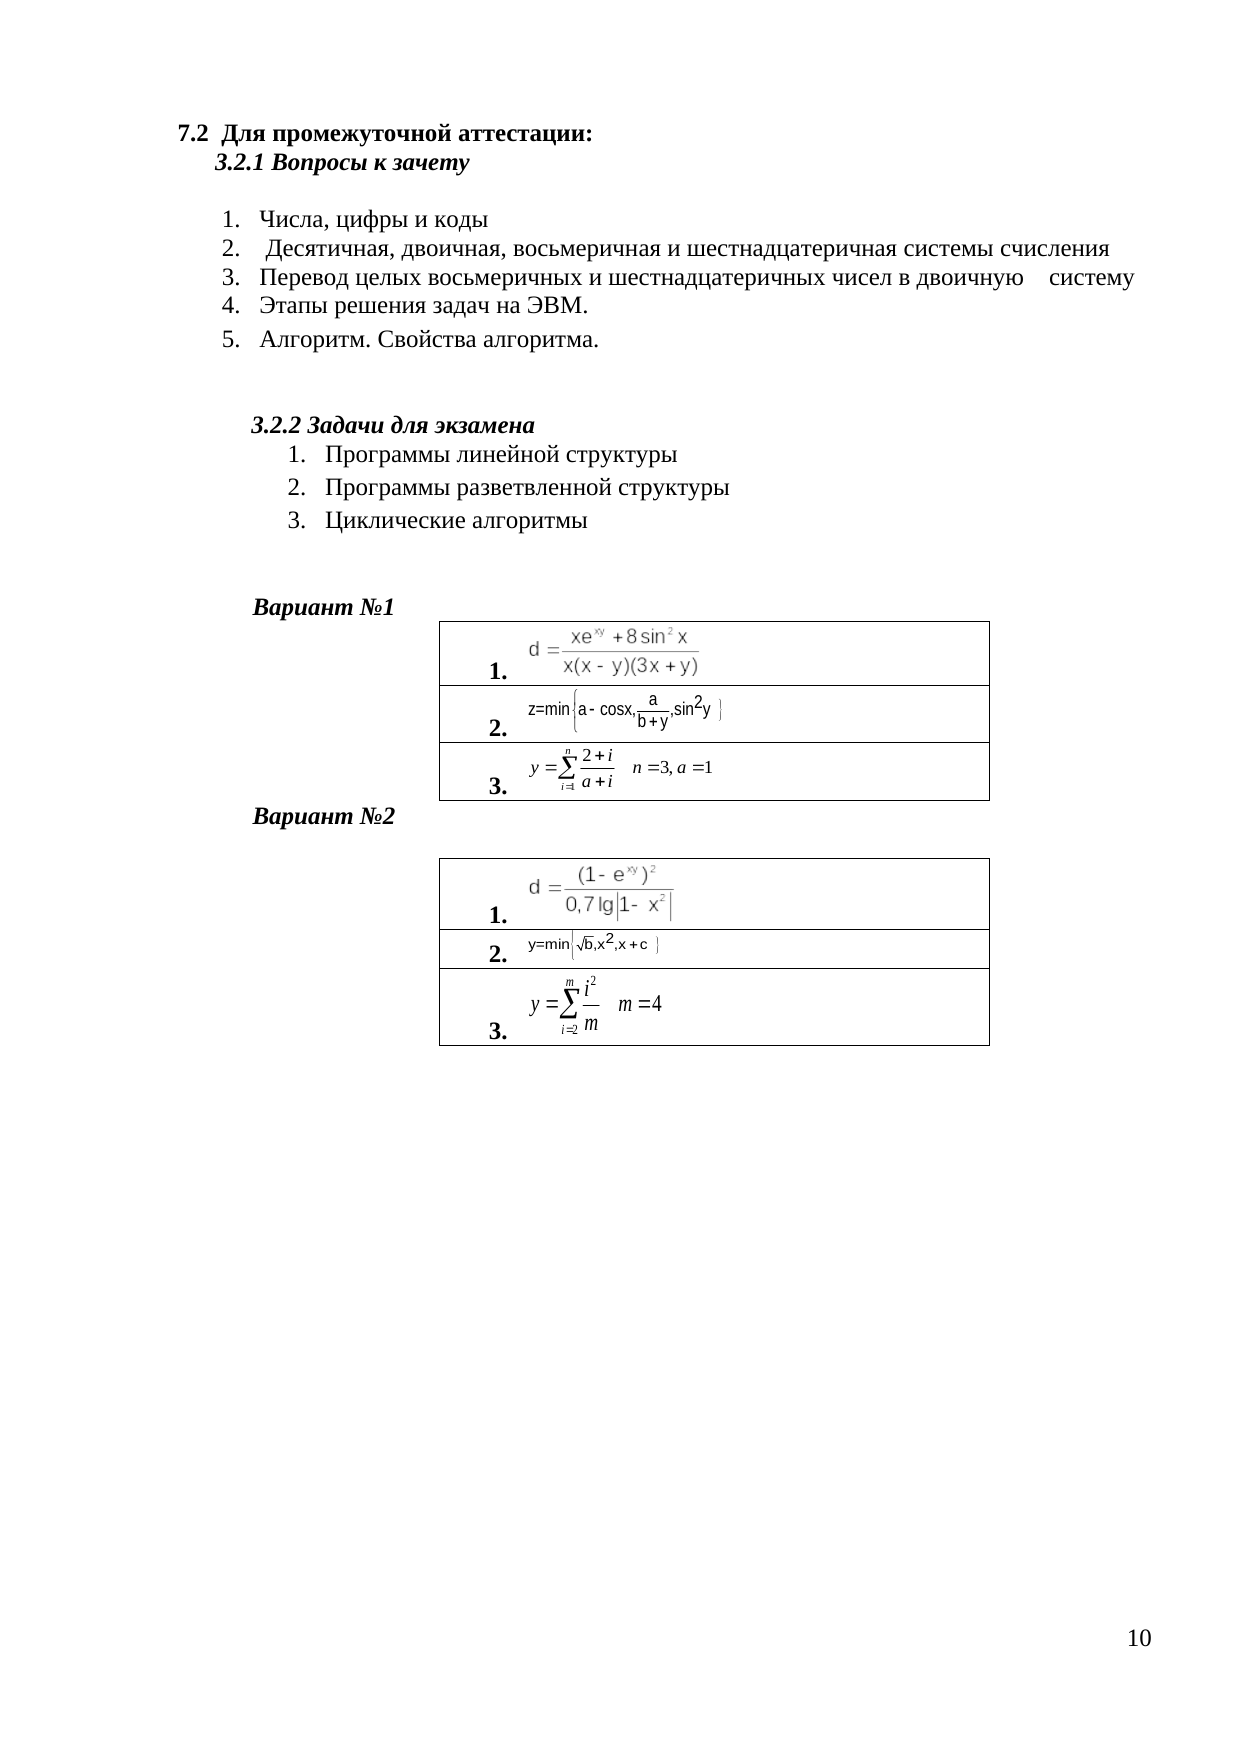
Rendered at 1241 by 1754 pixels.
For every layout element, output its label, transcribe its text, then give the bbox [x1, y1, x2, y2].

text 3.2.2 Задачи для экзамена [177, 411, 1152, 439]
list Десятичная, двоичная, восьмеричная и шестнадцатеричная системы счисления [222, 233, 1152, 262]
list Программы разветвленной структуры [287, 472, 1152, 501]
list Числа, цифры и коды [222, 204, 1152, 233]
text Вариант №2 [177, 801, 1152, 829]
list Программы линейной структуры [287, 439, 1152, 468]
table_header [440, 859, 989, 929]
list Этапы решения задач на ЭВМ. [222, 291, 1152, 319]
table_cell [440, 930, 989, 968]
text 3.2.1 Вопросы к зачету [215, 147, 1152, 176]
list Алгоритм. Свойства алгоритма. [222, 324, 1152, 352]
list Циклические алгоритмы [287, 505, 1152, 534]
list Перевод целых восьмеричных и шестнадцатеричных чисел в двоичную систему [222, 262, 1152, 291]
table_cell [440, 686, 989, 742]
table_cell [440, 969, 989, 1045]
text Вариант №1 [177, 592, 1152, 621]
table_header [440, 622, 989, 685]
list 7.2 Для промежуточной аттестации: [177, 118, 1152, 147]
table_cell [440, 743, 989, 800]
